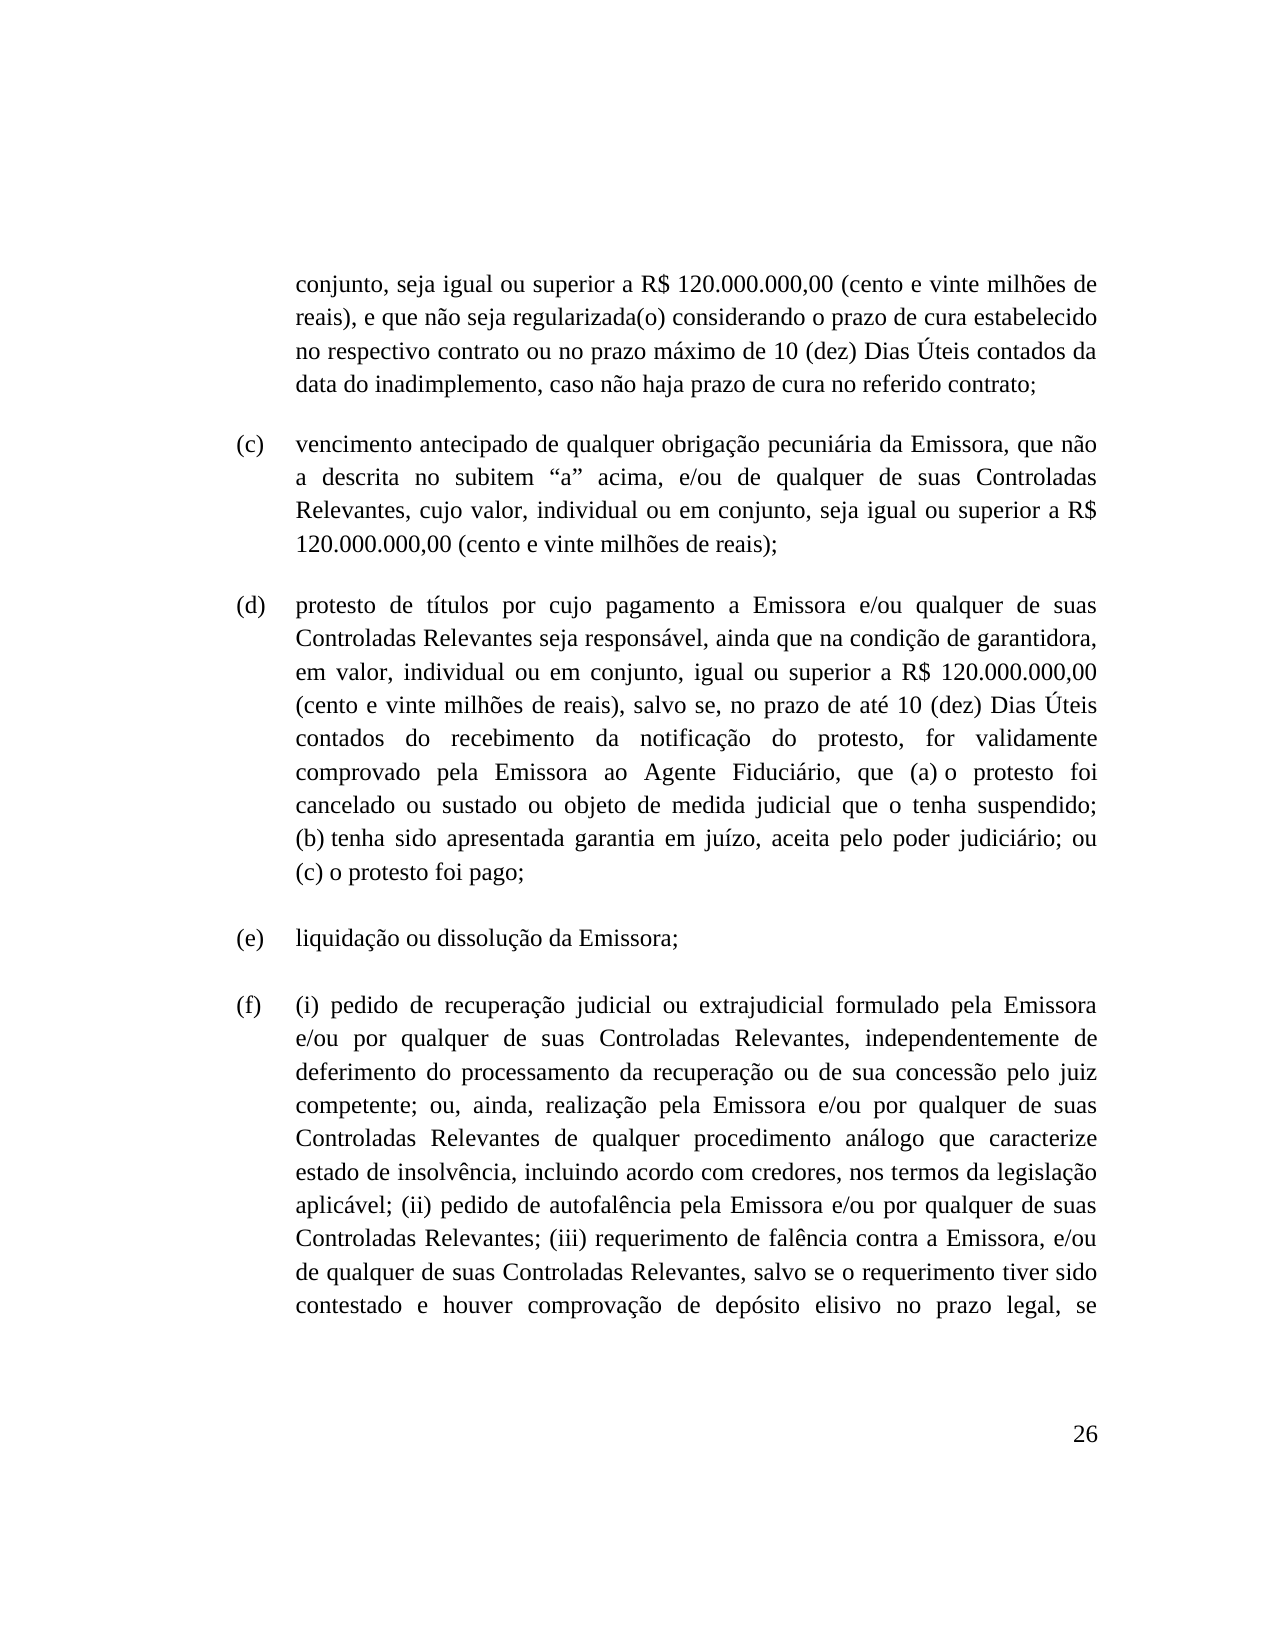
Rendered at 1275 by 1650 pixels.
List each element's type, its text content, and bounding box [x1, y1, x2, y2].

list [236, 266, 1098, 399]
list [236, 987, 1098, 1320]
list liquidação ou dissolução da Emissora; [236, 920, 1098, 953]
list protesto de títulos por cujo pagamento a Emissora e/ou qualquer de suas Controladas Relevantes seja responsável, ainda que na condição de garantidora, em valor, individual ou em conjunto, igual ou superior a R$ 120.000.000,00 (cento e vinte milhões de reais), salvo se, no prazo de até 10 (dez) Dias Úteis contados do recebimento da notificação do protesto, for validamente comprovado pela Emissora ao Agente Fiduciário, que (a) o protesto foi cancelado ou sustado ou objeto de medida judicial que o tenha suspendido; (b) tenha sido apresentada garantia em juízo, aceita pelo poder judiciário; ou (c) o protesto foi pago; [236, 587, 1098, 887]
list vencimento antecipado de qualquer obrigação pecuniária da Emissora, que não a descrita no subitem “a” acima, e/ou de qualquer de suas Controladas Relevantes, cujo valor, individual ou em conjunto, seja igual ou superior a R$ 120.000.000,00 (cento e vinte milhões de reais); [236, 426, 1098, 559]
